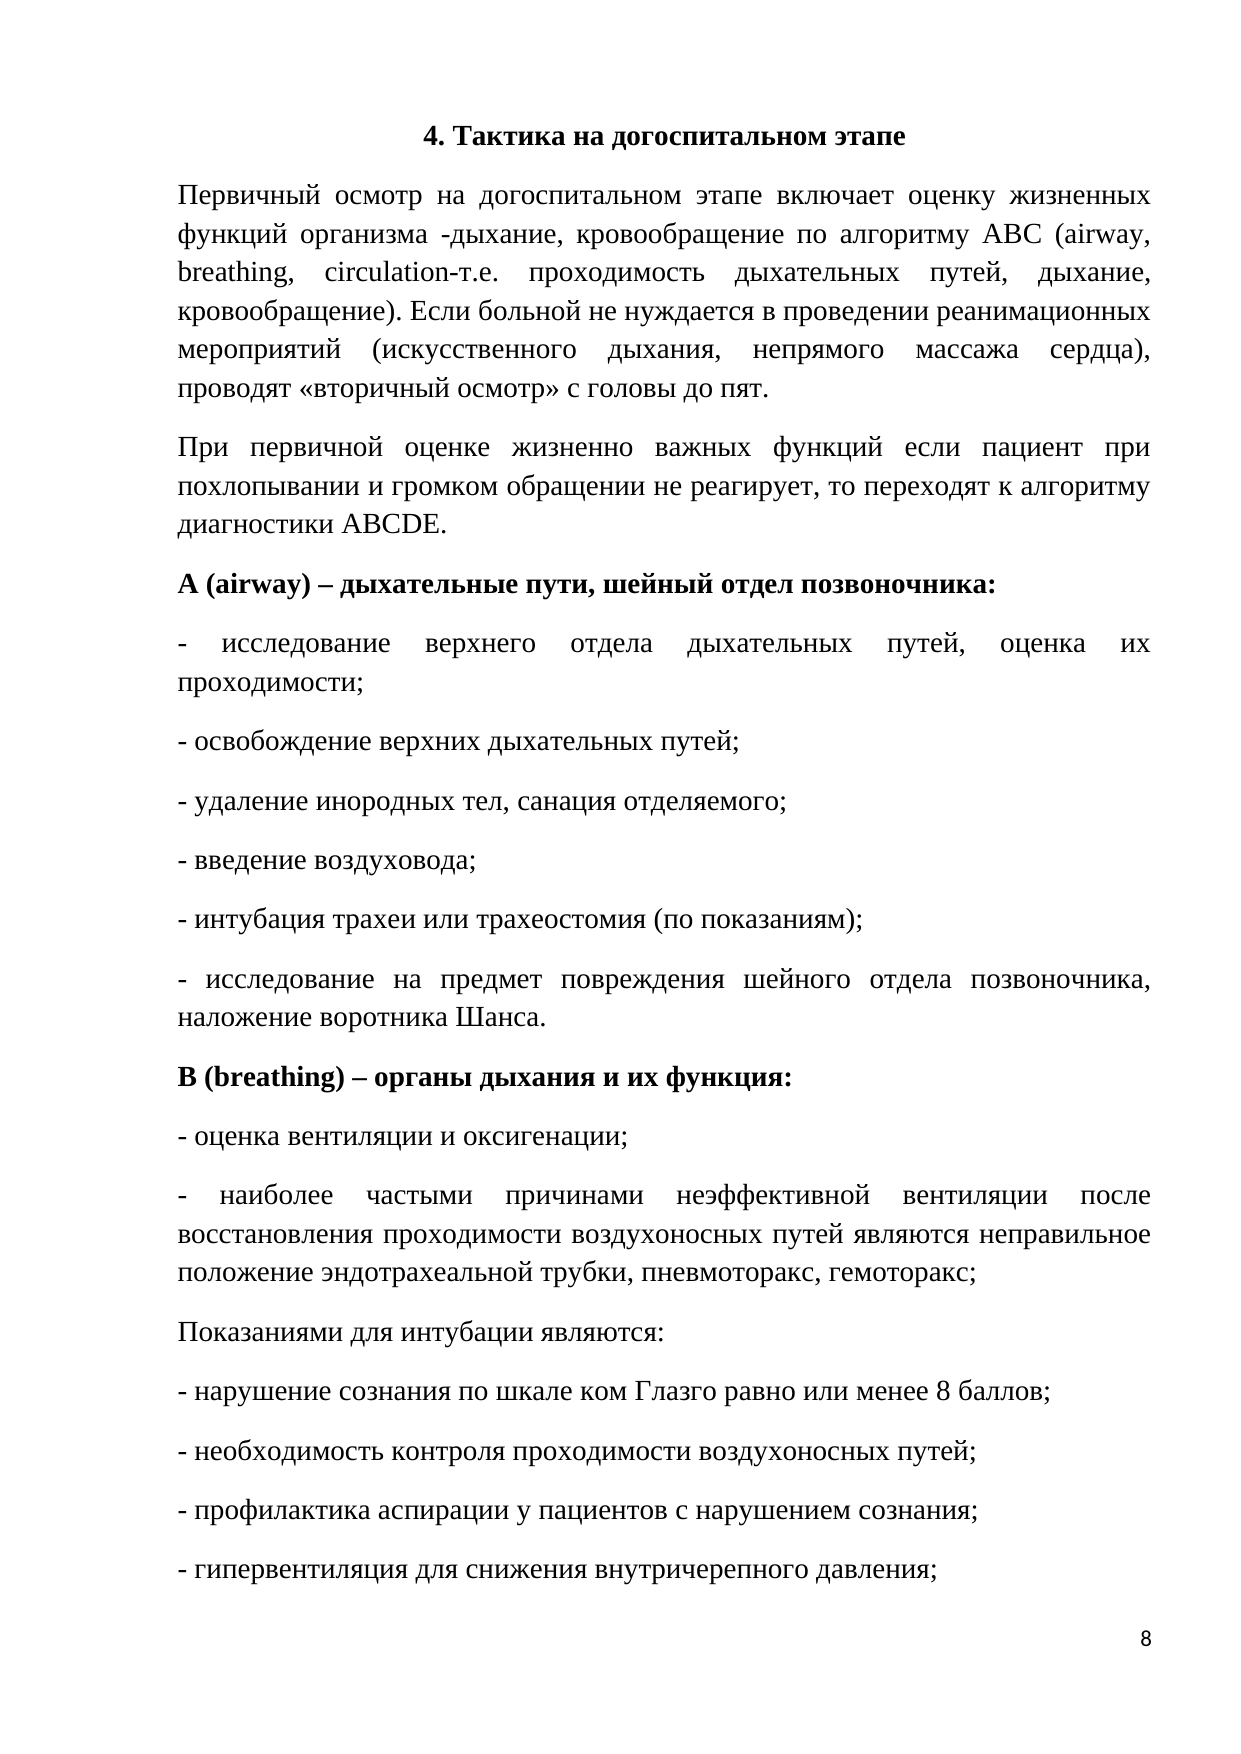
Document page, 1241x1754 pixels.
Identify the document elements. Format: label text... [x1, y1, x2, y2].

text - освобождение верхних дыхательных путей; [177, 723, 1152, 757]
text B (breathing) – органы дыхания и их функция: [177, 1059, 1152, 1092]
text - профилактика аспирации у пациентов с нарушением сознания; [177, 1492, 1152, 1526]
text - интубация трахеи или трахеостомия (по показаниям); [177, 901, 1152, 935]
text - гипервентиляция для снижения внутричерепного давления; [177, 1551, 1152, 1585]
text A (airway) – дыхательные пути, шейный отдел позвоночника: [177, 566, 1152, 599]
text - исследование на предмет повреждения шейного отдела позвоночника, наложение воротника Шанса. [177, 961, 1152, 1033]
text Первичный осмотр на догоспитальном этапе включает оценку жизненных функций организма -дыхание, кровообращение по алгоритму ABC (airway, breathing, circulation-т.е. проходимость дыхательных путей, дыхание, кровообращение). Если больной не нуждается в проведении реанимационных мероприятий (искусственного дыхания, непрямого массажа сердца), проводят «вторичный осмотр» с головы до пят. [177, 177, 1152, 404]
text - исследование верхнего отдела дыхательных путей, оценка их проходимости; [177, 625, 1152, 697]
text - нарушение сознания по шкале ком Глазго равно или менее 8 баллов; [177, 1373, 1152, 1407]
text - наиболее частыми причинами неэффективной вентиляции после восстановления проходимости воздухоносных путей являются неправильное положение эндотрахеальной трубки, пневмоторакс, гемоторакс; [177, 1177, 1152, 1288]
text - необходимость контроля проходимости воздухоносных путей; [177, 1433, 1152, 1466]
text При первичной оценке жизненно важных функций если пациент при похлопывании и громком обращении не реагирует, то переходят к алгоритму диагностики ABCDE. [177, 429, 1152, 540]
text - удаление инородных тел, санация отделяемого; [177, 783, 1152, 816]
text 4. Тактика на догоспитальном этапе [177, 118, 1152, 152]
text Показаниями для интубации являются: [177, 1314, 1152, 1347]
text - оценка вентиляции и оксигенации; [177, 1118, 1152, 1152]
text - введение воздуховода; [177, 842, 1152, 876]
